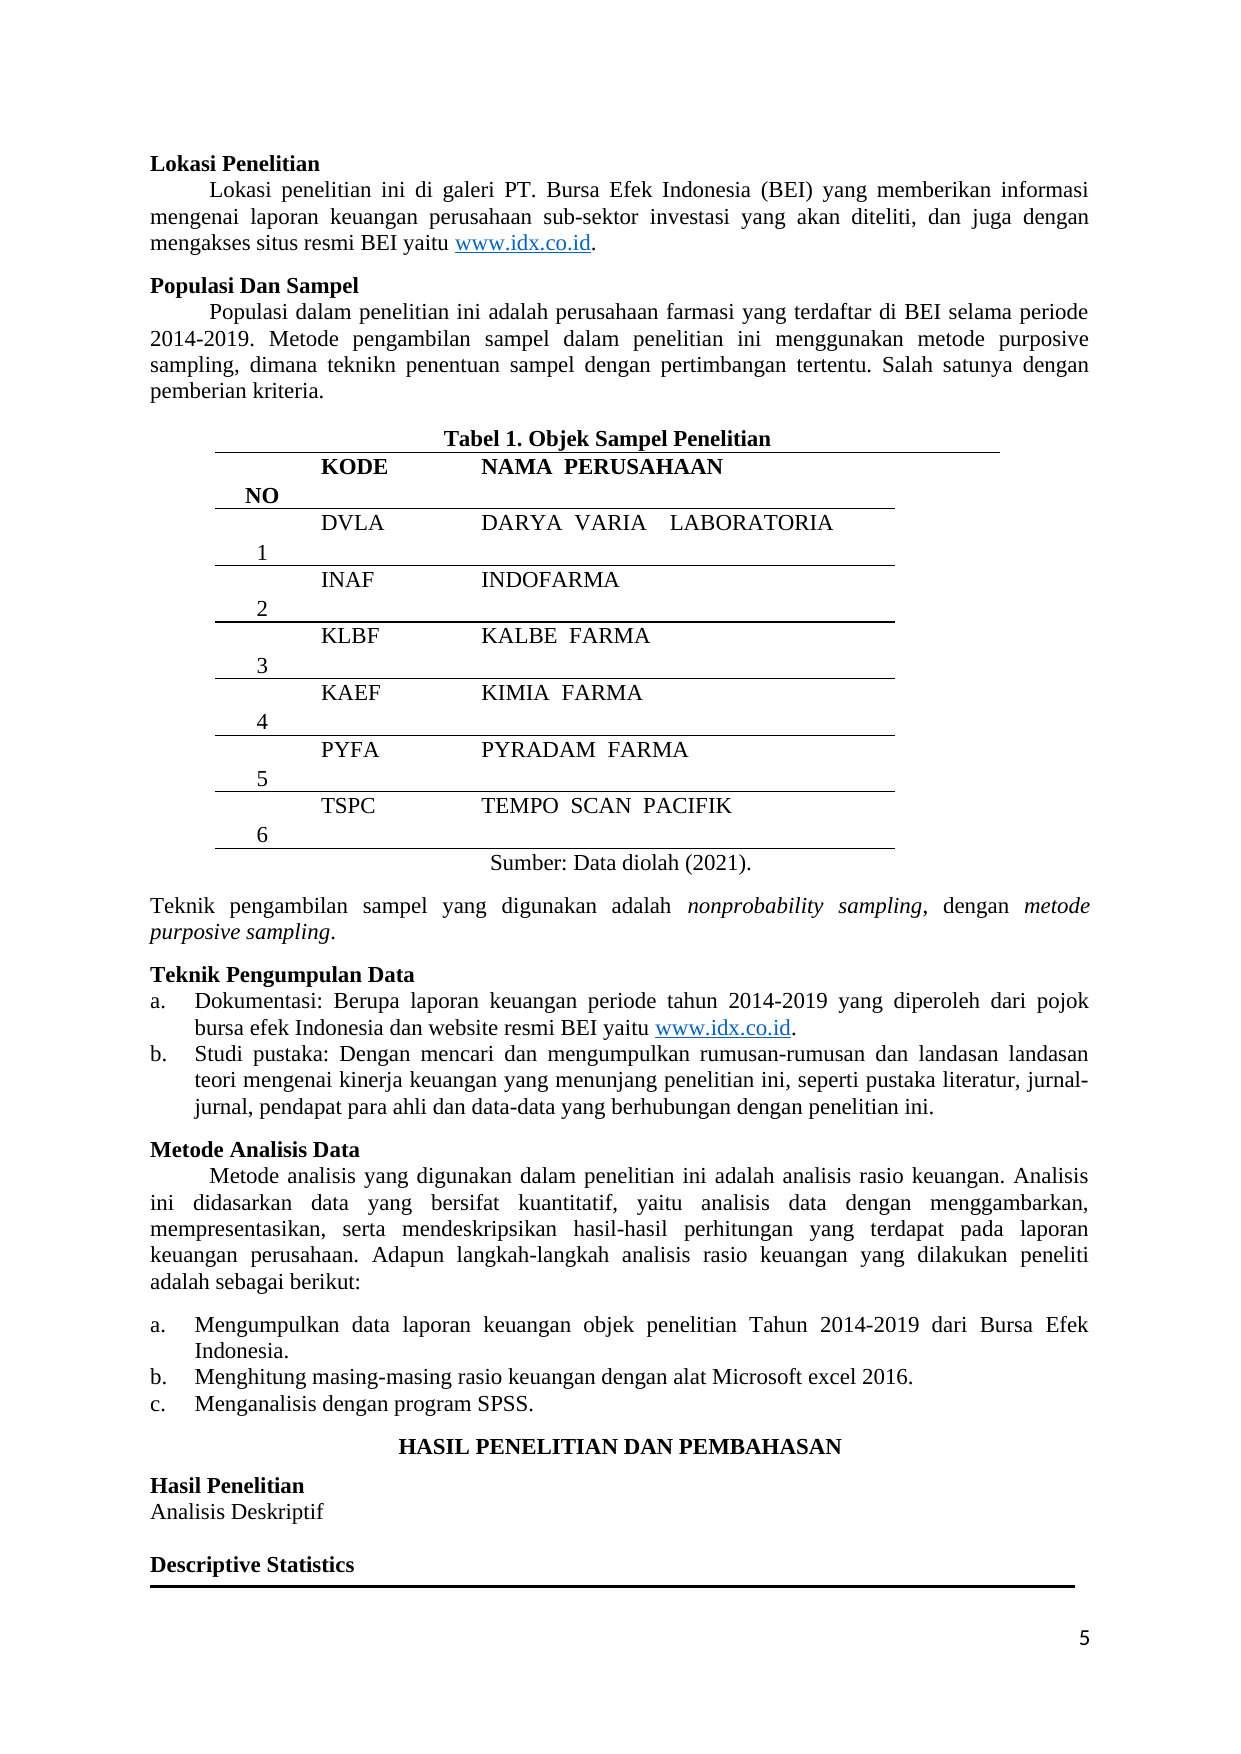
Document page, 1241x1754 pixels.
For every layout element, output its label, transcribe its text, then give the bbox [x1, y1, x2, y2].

subtitle Metode Analisis Data [150, 1136, 1090, 1162]
table_cell 5 [215, 736, 309, 791]
table_cell PYRADAM FARMA [470, 736, 895, 791]
list Menghitung masing-masing rasio keuangan dengan alat Microsoft excel 2016. [150, 1363, 1090, 1390]
table_cell NAMA PERUSAHAAN [470, 453, 895, 508]
table_cell INDOFARMA [470, 566, 895, 621]
table_cell KAEF [310, 679, 470, 734]
table_cell TEMPO SCAN PACIFIK [470, 792, 895, 848]
text Sumber: Data diolah (2021). [490, 849, 1090, 875]
table_cell 2 [215, 566, 309, 621]
table_cell DARYA VARIA LABORATORIA [470, 509, 895, 565]
table_cell TSPC [310, 792, 470, 848]
text Metode analisis yang digunakan dalam penelitian ini adalah analisis rasio keuangan. Analisis ini didasarkan data yang bersifat kuantitatif, yaitu analisis data dengan menggambarkan, mempresentasikan, serta mendeskripsikan hasil-hasil perhitungan yang terdapat pada laporan keuangan perusahaan. Adapun langkah-langkah analisis rasio keuangan yang dilakukan peneliti adalah sebagai berikut: [150, 1162, 1090, 1294]
table_header Descriptive Statistics [150, 1543, 1075, 1585]
subtitle Teknik Pengumpulan Data [150, 961, 1090, 987]
table_cell KALBE FARMA [470, 623, 895, 678]
table_cell NO [215, 453, 309, 508]
subtitle Populasi Dan Sampel [150, 272, 1090, 298]
table_cell PYFA [310, 736, 470, 791]
table_cell 6 [215, 792, 309, 848]
list Mengumpulkan data laporan keuangan objek penelitian Tahun 2014-2019 dari Bursa Efek Indonesia. [150, 1311, 1090, 1363]
table_cell 3 [215, 623, 309, 678]
list Studi pustaka: Dengan mencari dan mengumpulkan rumusan-rumusan dan landasan landasan teori mengenai kinerja keuangan yang menunjang penelitian ini, seperti pustaka literatur, jurnal-jurnal, pendapat para ahli dan data-data yang berhubungan dengan penelitian ini. [150, 1040, 1090, 1119]
subtitle Lokasi Penelitian [150, 150, 1090, 176]
text Teknik pengambilan sampel yang digunakan adalah nonprobability sampling, dengan metode purposive sampling. [150, 892, 1090, 944]
table_cell KLBF [310, 623, 470, 678]
subtitle Hasil Penelitian [150, 1472, 1090, 1498]
subtitle HASIL PENELITIAN DAN PEMBAHASAN [150, 1433, 1090, 1459]
table_cell KIMIA FARMA [470, 679, 895, 734]
text Populasi dalam penelitian ini adalah perusahaan farmasi yang terdaftar di BEI selama periode 2014-2019. Metode pengambilan sampel dalam penelitian ini menggunakan metode purposive sampling, dimana teknikn penentuan sampel dengan pertimbangan tertentu. Salah satunya dengan pemberian kriteria. [150, 298, 1090, 404]
table_cell 1 [215, 509, 309, 565]
table_cell KODE [310, 453, 470, 508]
table_header Tabel 1. Objek Sampel Penelitian [215, 421, 1000, 452]
table_cell INAF [310, 566, 470, 621]
list Dokumentasi: Berupa laporan keuangan periode tahun 2014-2019 yang diperoleh dari pojok bursa efek Indonesia dan website resmi BEI yaitu www.idx.co.id. [150, 987, 1090, 1040]
table_cell DVLA [310, 509, 470, 565]
table_cell 4 [215, 679, 309, 734]
list Menganalisis dengan program SPSS. [150, 1390, 1090, 1416]
text Analisis Deskriptif [150, 1498, 1090, 1524]
text Lokasi penelitian ini di galeri PT. Bursa Efek Indonesia (BEI) yang memberikan informasi mengenai laporan keuangan perusahaan sub-sektor investasi yang akan diteliti, dan juga dengan mengakses situs resmi BEI yaitu www.idx.co.id. [150, 176, 1090, 255]
